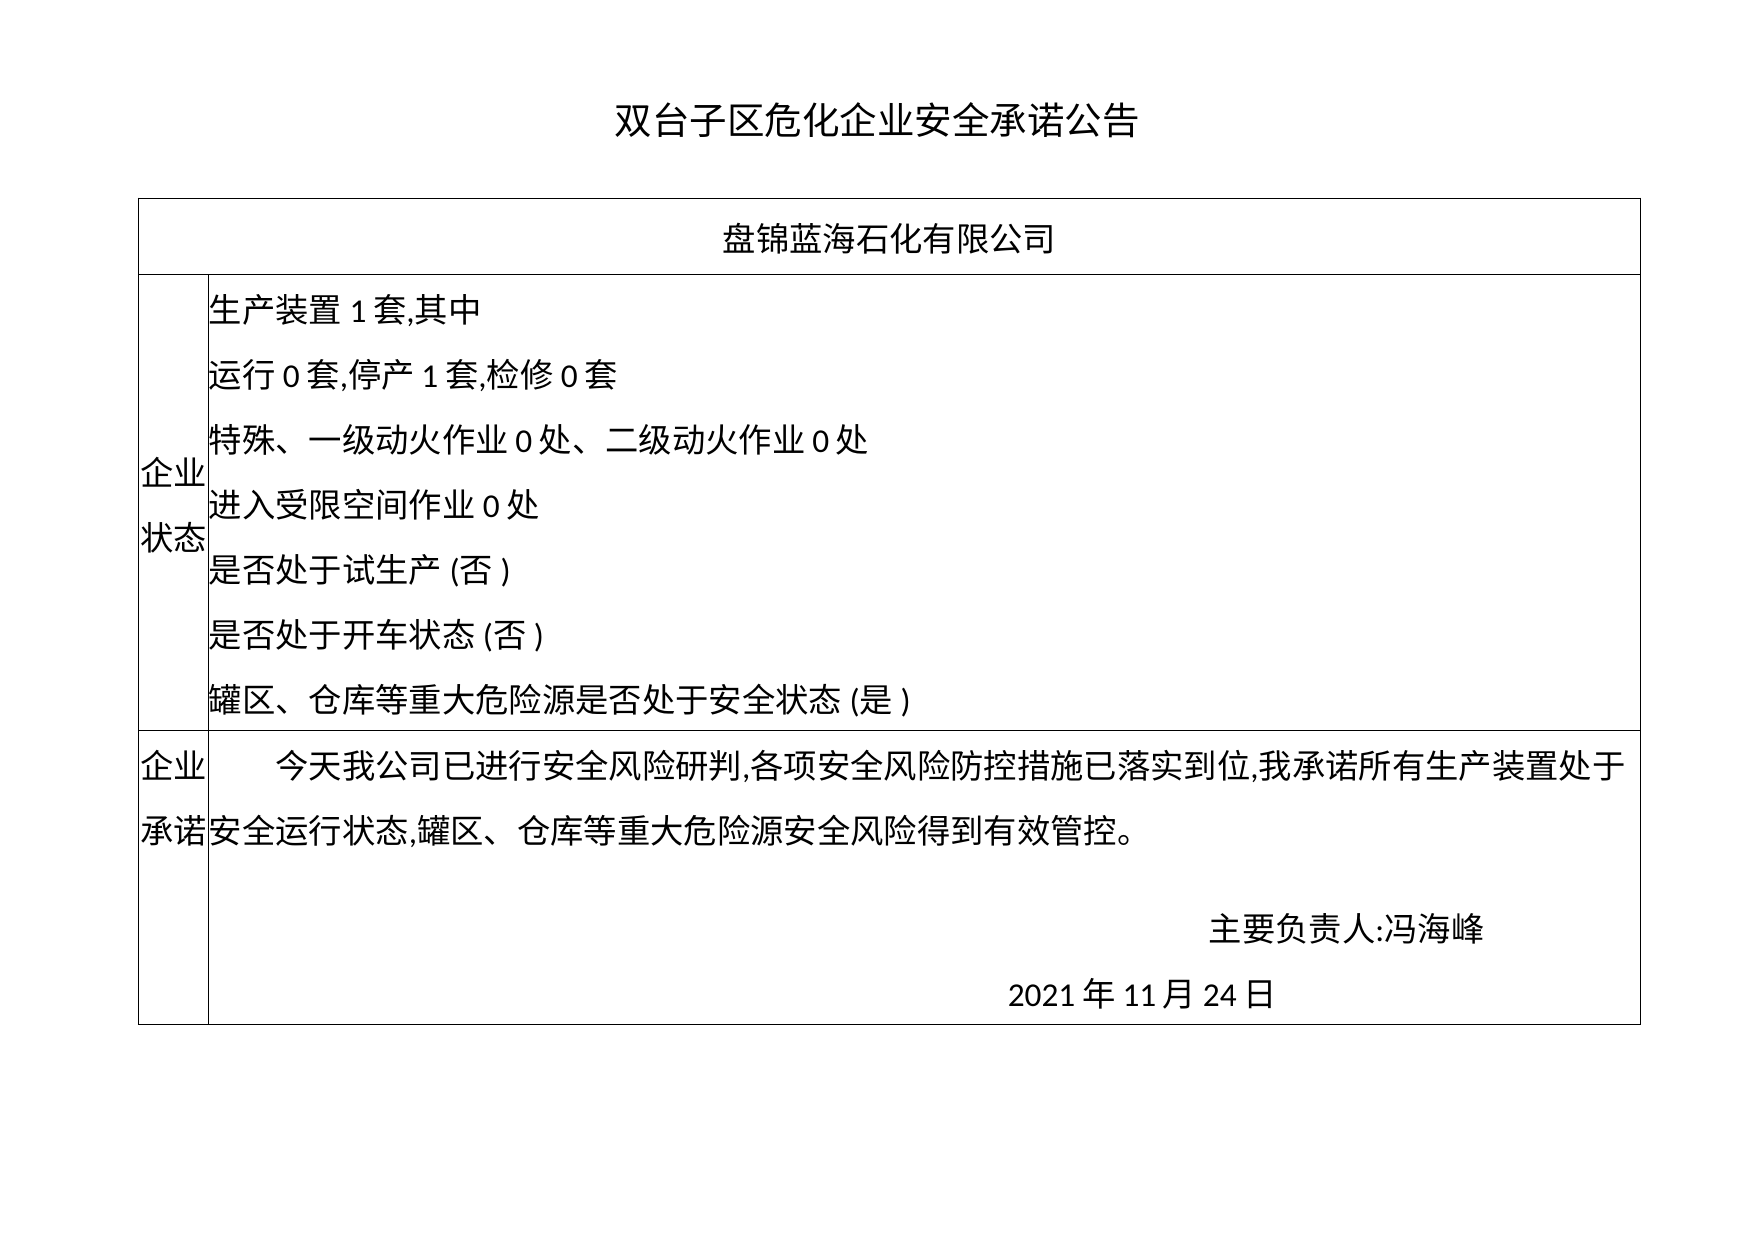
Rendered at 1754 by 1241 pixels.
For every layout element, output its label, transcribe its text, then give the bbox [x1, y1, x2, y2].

table_header 盘锦蓝海石化有限公司 [139, 199, 1640, 274]
table_cell 今天我公司已进行安全风险研判,各项安全风险防控措施已落实到位,我承诺所有生产装置处于安全运行状态,罐区、仓库等重大危险源安全风险得到有效管控。 主要负责人:冯海峰 2021年11月24日 [209, 731, 1640, 1024]
table_cell 生产装置 1套,其中 运行 0套,停产1套,检修 0套 特殊、一级动火作业0处、二级动火作业0处 进入受限空间作业 0处 是否处于试生产 (否 ) 是否处于开车状态 (否 ) 罐区、仓库等重大危险源是否处于安全状态 (是 ) [209, 275, 1640, 730]
table_cell 企业承诺 [139, 731, 208, 1024]
table_cell 企业状态 [139, 275, 208, 730]
